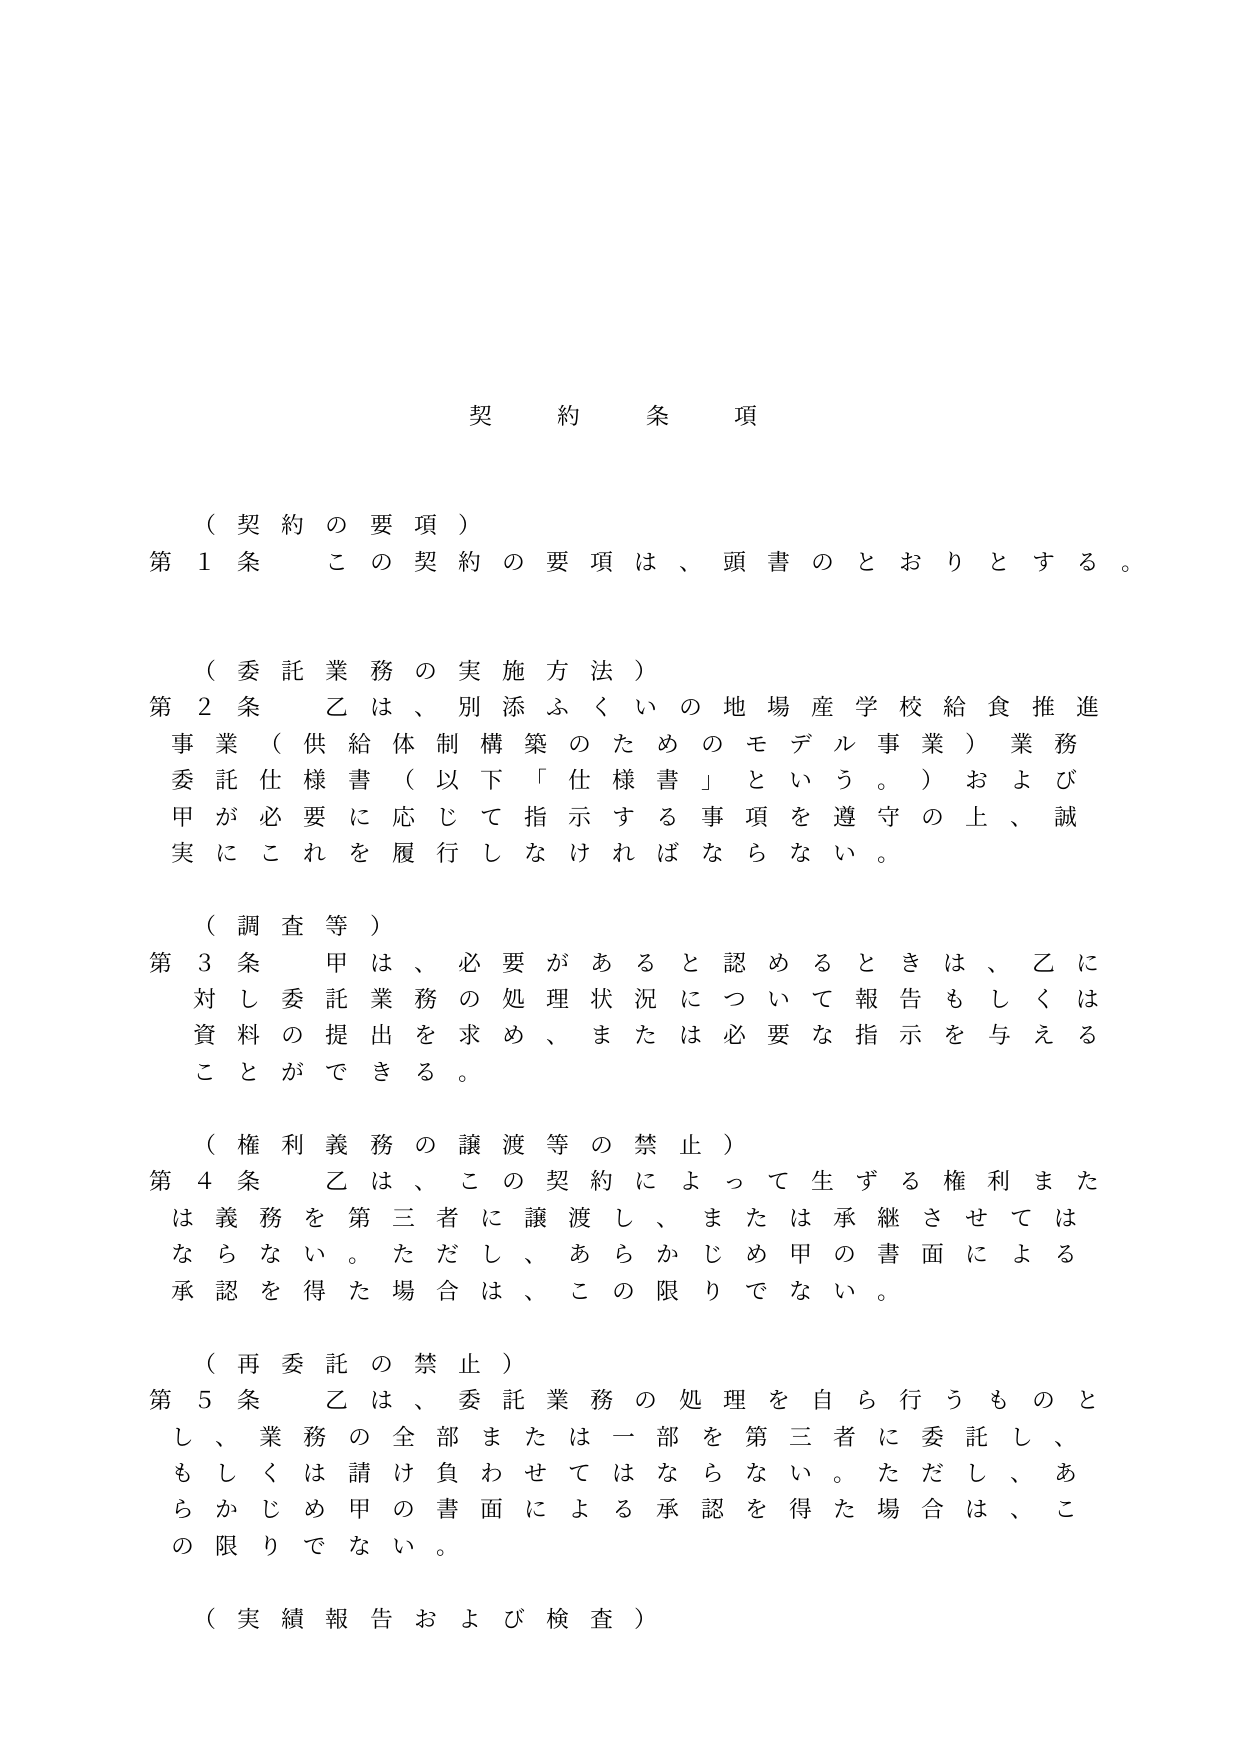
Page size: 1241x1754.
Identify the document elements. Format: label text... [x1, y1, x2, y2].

text （委託業務の実施方法） [149, 651, 1121, 688]
text 第１条 この契約の要項は、頭書のとおりとする。 [149, 542, 1121, 615]
text （契約の要項） [149, 505, 1121, 542]
text 第５条 乙は、委託業務の処理を自ら行うものとし、業務の全部または一部を第三者に委託し、もしくは請け負わせてはならない。ただし、あらかじめ甲の書面による承認を得た場合は、この限りでない。 [147, 1380, 1121, 1563]
text （権利義務の譲渡等の禁止） [149, 1125, 1121, 1162]
text 第４条 乙は、この契約によって生ずる権利または義務を第三者に譲渡し、または承継させてはならない。ただし、あらかじめ甲の書面による承認を得た場合は、この限りでない。 [147, 1162, 1121, 1307]
text 第２条 乙は、別添ふくいの地場産学校給食推進事業（供給体制構築のためのモデル事業）業務委託仕様書（以下「仕様書」という。）および甲が必要に応じて指示する事項を遵守の上、誠実にこれを履行しなければならない。 [147, 688, 1121, 870]
text （調査等） [149, 906, 1121, 943]
text （実績報告および検査） [172, 1599, 1121, 1636]
text 契 約 条 項 [149, 396, 1121, 432]
text 第３条 甲は、必要があると認めるときは、乙に対し委託業務の処理状況について報告もしくは資料の提出を求め、または必要な指示を与えることができる。 [149, 943, 1121, 1089]
text （再委託の禁止） [149, 1344, 1121, 1380]
